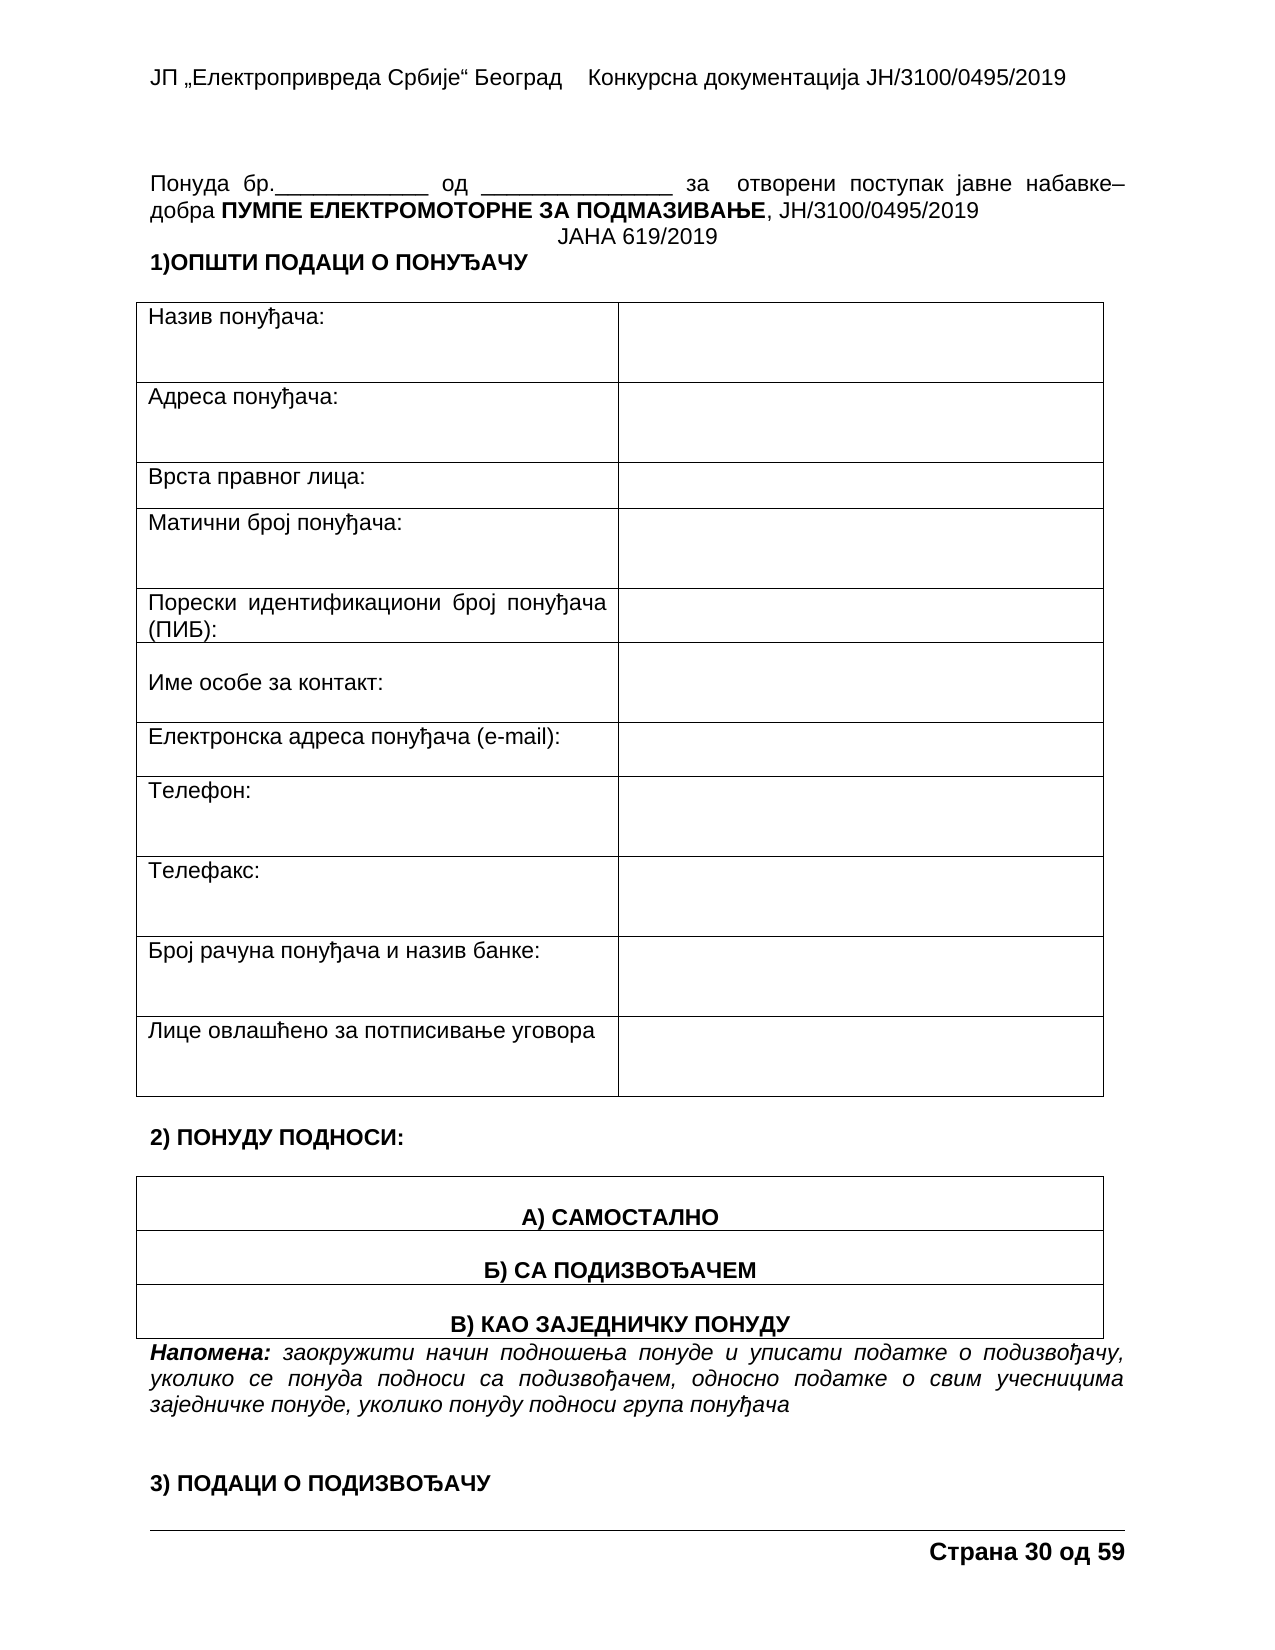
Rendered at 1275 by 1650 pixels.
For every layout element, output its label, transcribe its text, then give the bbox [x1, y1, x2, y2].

table_cell Адреса понуђача: [137, 383, 618, 462]
table_header А) САМОСТАЛНО [137, 1177, 1103, 1230]
table_cell [619, 643, 1103, 722]
table_cell [619, 383, 1103, 462]
table_cell [619, 857, 1103, 936]
table_cell Б) СА ПОДИЗВОЂАЧЕМ [137, 1231, 1103, 1284]
table_cell Број рачуна понуђача и назив банке: [137, 937, 618, 1016]
table_cell Врста правног лица: [137, 463, 618, 508]
table_cell Телефакс: [137, 857, 618, 936]
table_cell Матични број понуђача: [137, 509, 618, 588]
text Понуда бр.____________ од _______________ за отворени поступак јавне набавке– добра ПУМПЕ ЕЛЕКТРОМОТОРНЕ ЗА ПОДМАЗИВАЊЕ, ЈН/3100/0495/2019 [150, 170, 1125, 223]
table_cell [619, 937, 1103, 1016]
table_cell [619, 723, 1103, 776]
table_cell В) КАО ЗАЈЕДНИЧКУ ПОНУДУ [137, 1285, 1103, 1337]
table_cell Порески идентификациони број понуђача (ПИБ): [137, 589, 618, 642]
text ЈАНА 619/2019 [150, 223, 1125, 249]
text 1)ОПШТИ ПОДАЦИ О ПОНУЂАЧУ [150, 249, 1125, 276]
table_header [619, 303, 1103, 382]
table_cell Име особе за контакт: [137, 643, 618, 722]
table_cell [619, 589, 1103, 642]
table_cell Лице овлашћено за потписивање уговора [137, 1017, 618, 1096]
table_cell [619, 509, 1103, 588]
text 2) ПОНУДУ ПОДНОСИ: [150, 1123, 1125, 1150]
table_cell [619, 1017, 1103, 1096]
table_cell [619, 463, 1103, 508]
table_header Назив понуђача: [137, 303, 618, 382]
table_cell Телефон: [137, 777, 618, 856]
table_cell [619, 777, 1103, 856]
text Напомена: заокружити начин подношења понуде и уписати податке о подизвођачу, уколико се понуда подноси са подизвођачем, односно податке о свим учесницима заједничке понуде, уколико понуду подноси група понуђача [150, 1338, 1125, 1418]
text 3) ПОДАЦИ О ПОДИЗВОЂАЧУ [150, 1470, 1125, 1497]
table_cell Електронска адреса понуђача (e-mail): [137, 723, 618, 776]
